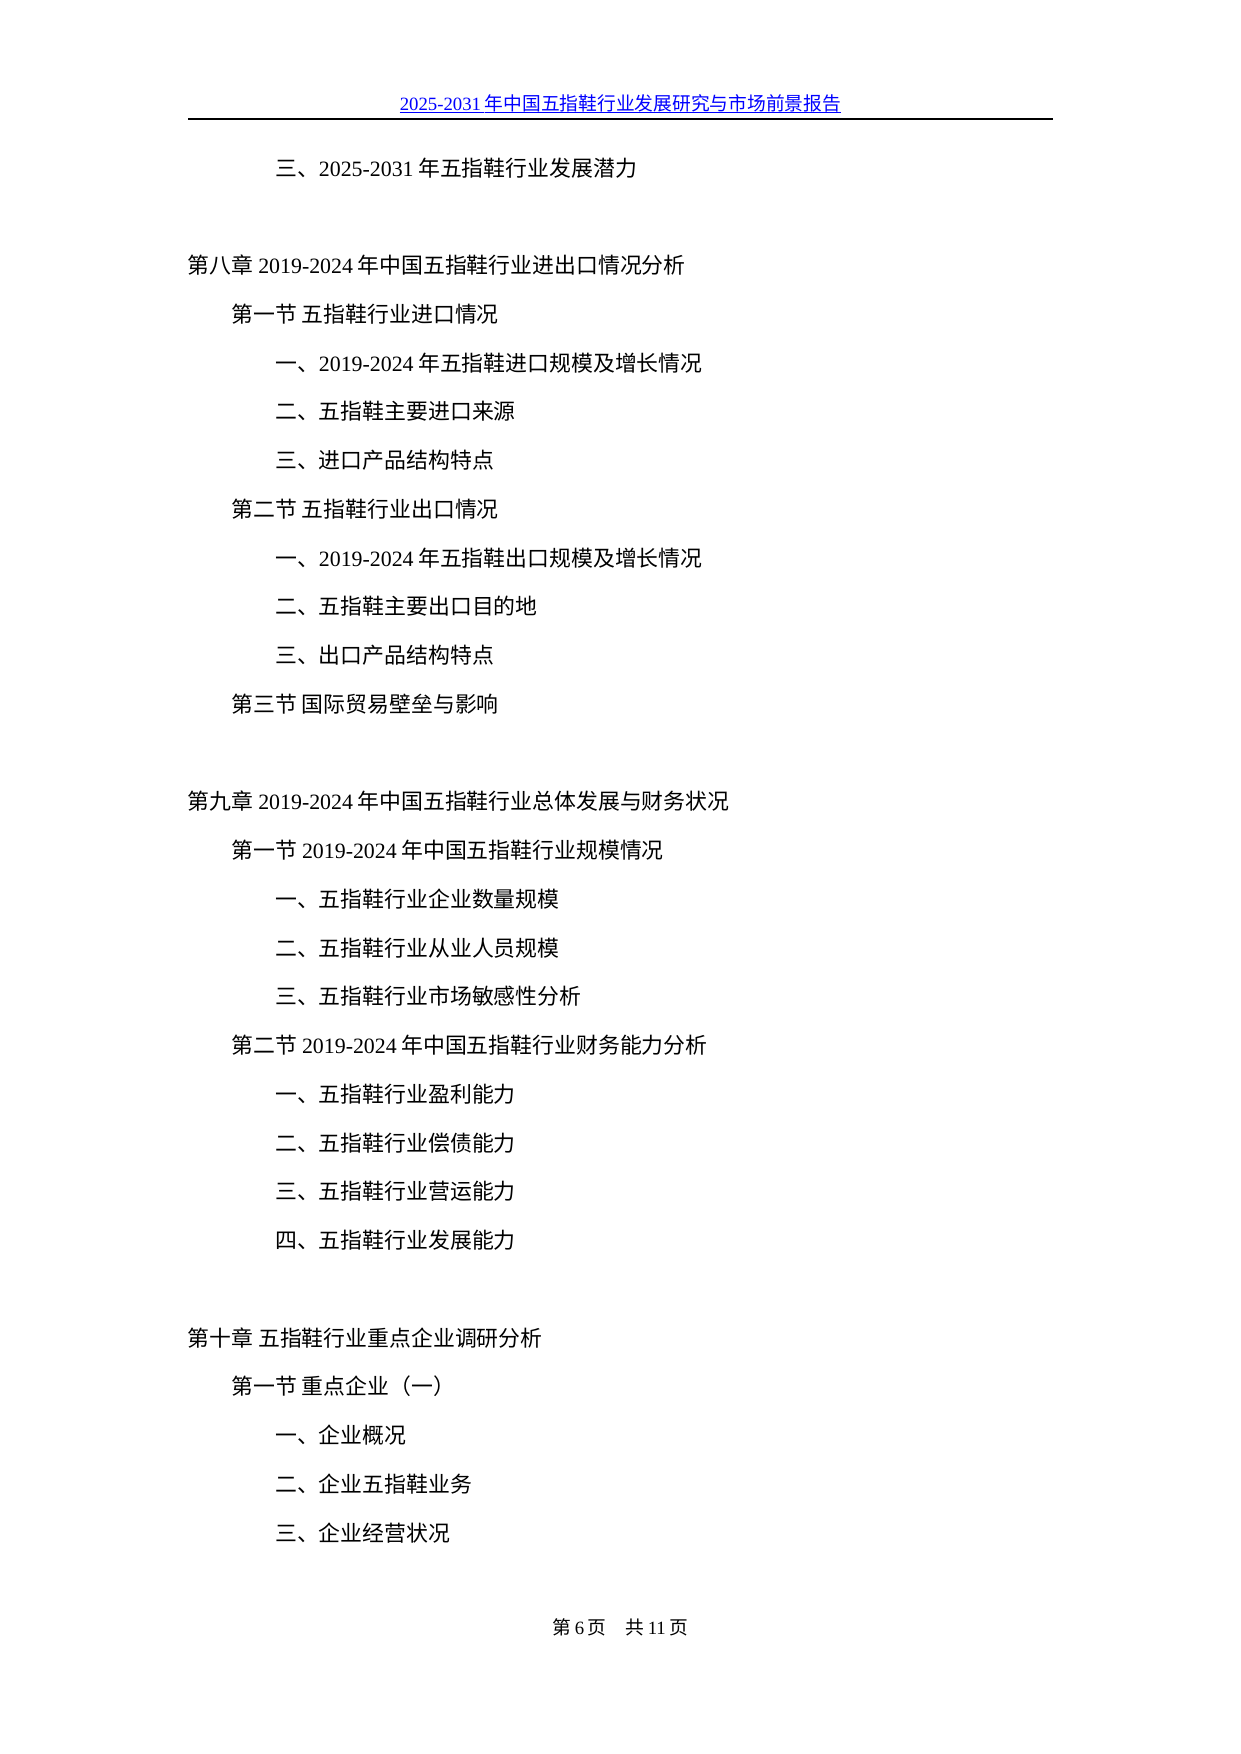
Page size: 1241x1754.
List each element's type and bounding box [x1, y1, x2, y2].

text [187, 150, 1053, 1548]
